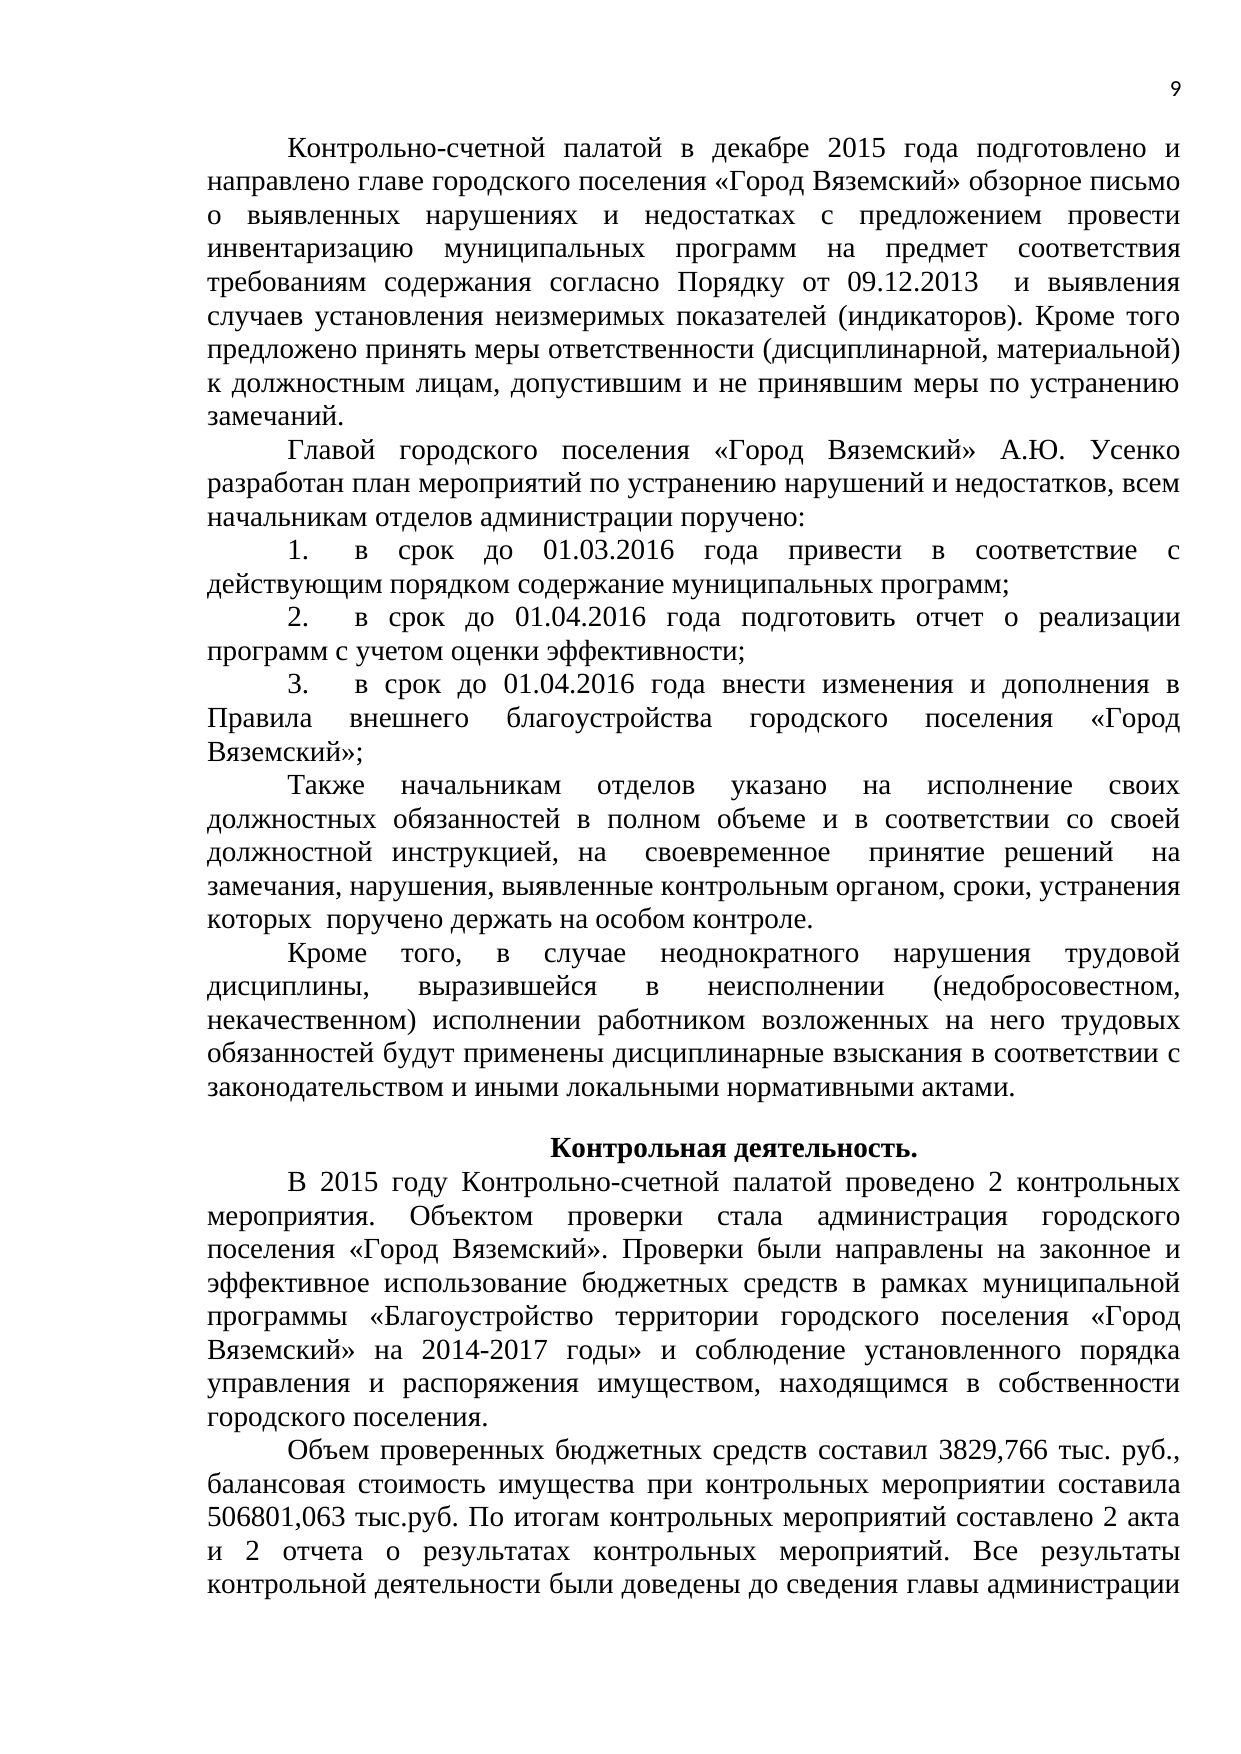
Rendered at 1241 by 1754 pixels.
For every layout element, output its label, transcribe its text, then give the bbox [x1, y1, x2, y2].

list в срок до 01.04.2016 года подготовить отчет о реализации программ с учетом оценки эффективности; [207, 599, 1181, 667]
list в срок до 01.03.2016 года привести в соответствие с действующим порядком содержание муниципальных программ; [207, 532, 1181, 599]
text Кроме того, в случае неоднократного нарушения трудовой дисциплины, выразившейся в неисполнении (недобросовестном, некачественном) исполнении работником возложенных на него трудовых обязанностей будут применены дисциплинарные взыскания в соответствии с законодательством и иными локальными нормативными актами. [207, 935, 1181, 1103]
text Главой городского поселения «Город Вяземский» А.Ю. Усенко разработан план мероприятий по устранению нарушений и недостатков, всем начальникам отделов администрации поручено: [207, 432, 1181, 532]
text Контрольно-счетной палатой в декабре 2015 года подготовлено и направлено главе городского поселения «Город Вяземский» обзорное письмо о выявленных нарушениях и недостатках с предложением провести инвентаризацию муниципальных программ на предмет соответствия требованиям содержания согласно Порядку от 09.12.2013 и выявления случаев установления неизмеримых показателей (индикаторов). Кроме того предложено принять меры ответственности (дисциплинарной, материальной) к должностным лицам, допустившим и не принявшим меры по устранению замечаний. [207, 130, 1181, 432]
text Контрольная деятельность. [207, 1131, 1181, 1164]
text Также начальникам отделов указано на исполнение своих должностных обязанностей в полном объеме и в соответствии со своей должностной инструкцией, на своевременное принятие решений на замечания, нарушения, выявленные контрольным органом, сроки, устранения которых поручено держать на особом контроле. [207, 767, 1181, 935]
text В 2015 году Контрольно-счетной палатой проведено 2 контрольных мероприятия. Объектом проверки стала администрация городского поселения «Город Вяземский». Проверки были направлены на законное и эффективное использование бюджетных средств в рамках муниципальной программы «Благоустройство территории городского поселения «Город Вяземский» на 2014-2017 годы» и соблюдение установленного порядка управления и распоряжения имуществом, находящимся в собственности городского поселения. [207, 1164, 1181, 1432]
list в срок до 01.04.2016 года внести изменения и дополнения в Правила внешнего благоустройства городского поселения «Город Вяземский»; [207, 667, 1181, 767]
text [207, 1432, 1181, 1600]
